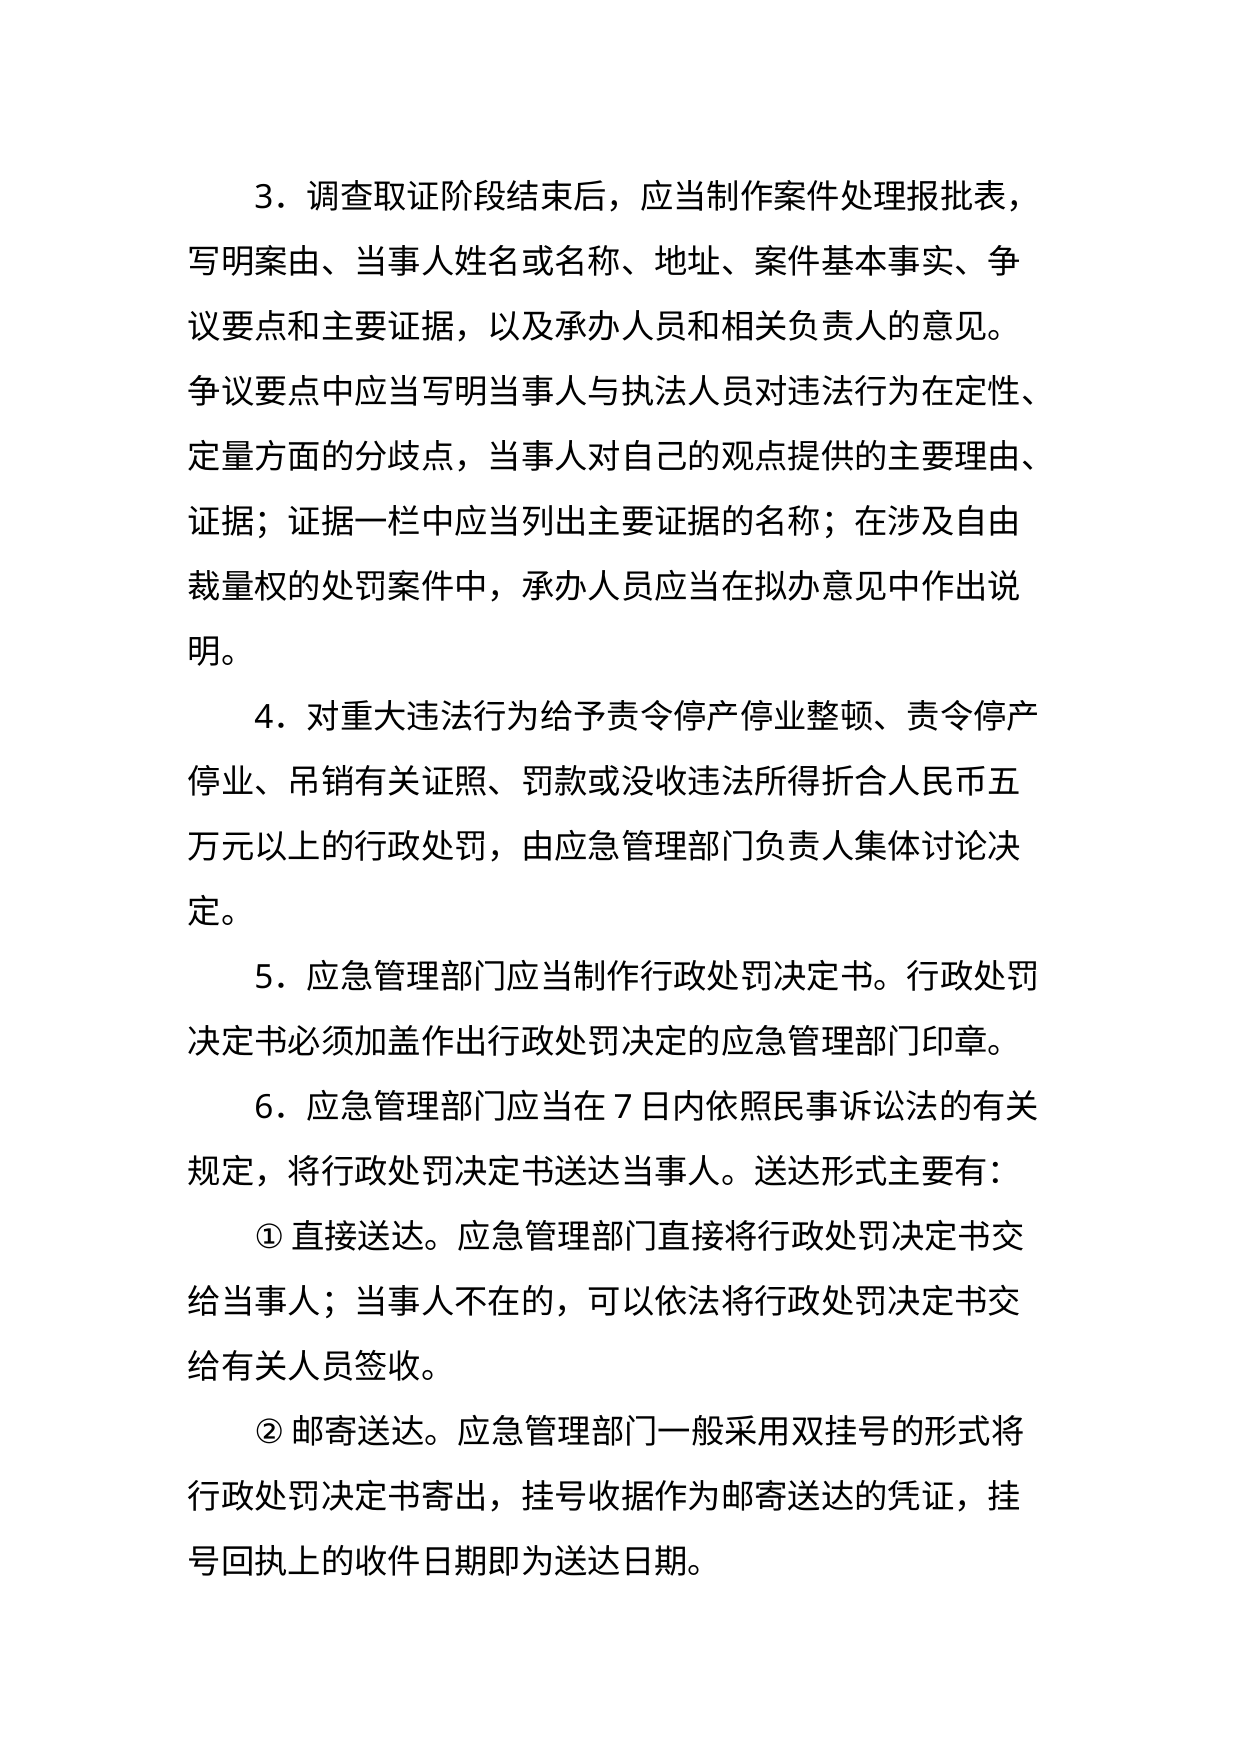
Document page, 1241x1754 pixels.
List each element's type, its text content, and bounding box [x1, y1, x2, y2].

text 4．对重大违法行为给予责令停产停业整顿、责令停产停业、吊销有关证照、罚款或没收违法所得折合人民币五万元以上的行政处罚，由应急管理部门负责人集体讨论决定。 [187, 682, 1053, 942]
text 3．调查取证阶段结束后，应当制作案件处理报批表，写明案由、当事人姓名或名称、地址、案件基本事实、争议要点和主要证据，以及承办人员和相关负责人的意见。争议要点中应当写明当事人与执法人员对违法行为在定性、定量方面的分歧点，当事人对自己的观点提供的主要理由、证据；证据一栏中应当列出主要证据的名称；在涉及自由裁量权的处罚案件中，承办人员应当在拟办意见中作出说明。 [187, 162, 1053, 682]
text 6．应急管理部门应当在7日内依照民事诉讼法的有关规定，将行政处罚决定书送达当事人。送达形式主要有： [187, 1072, 1053, 1202]
text ②邮寄送达。应急管理部门一般采用双挂号的形式将行政处罚决定书寄出，挂号收据作为邮寄送达的凭证，挂号回执上的收件日期即为送达日期。 [187, 1397, 1053, 1592]
text 5．应急管理部门应当制作行政处罚决定书。行政处罚决定书必须加盖作出行政处罚决定的应急管理部门印章。 [187, 942, 1053, 1072]
text ①直接送达。应急管理部门直接将行政处罚决定书交给当事人；当事人不在的，可以依法将行政处罚决定书交给有关人员签收。 [187, 1202, 1053, 1397]
